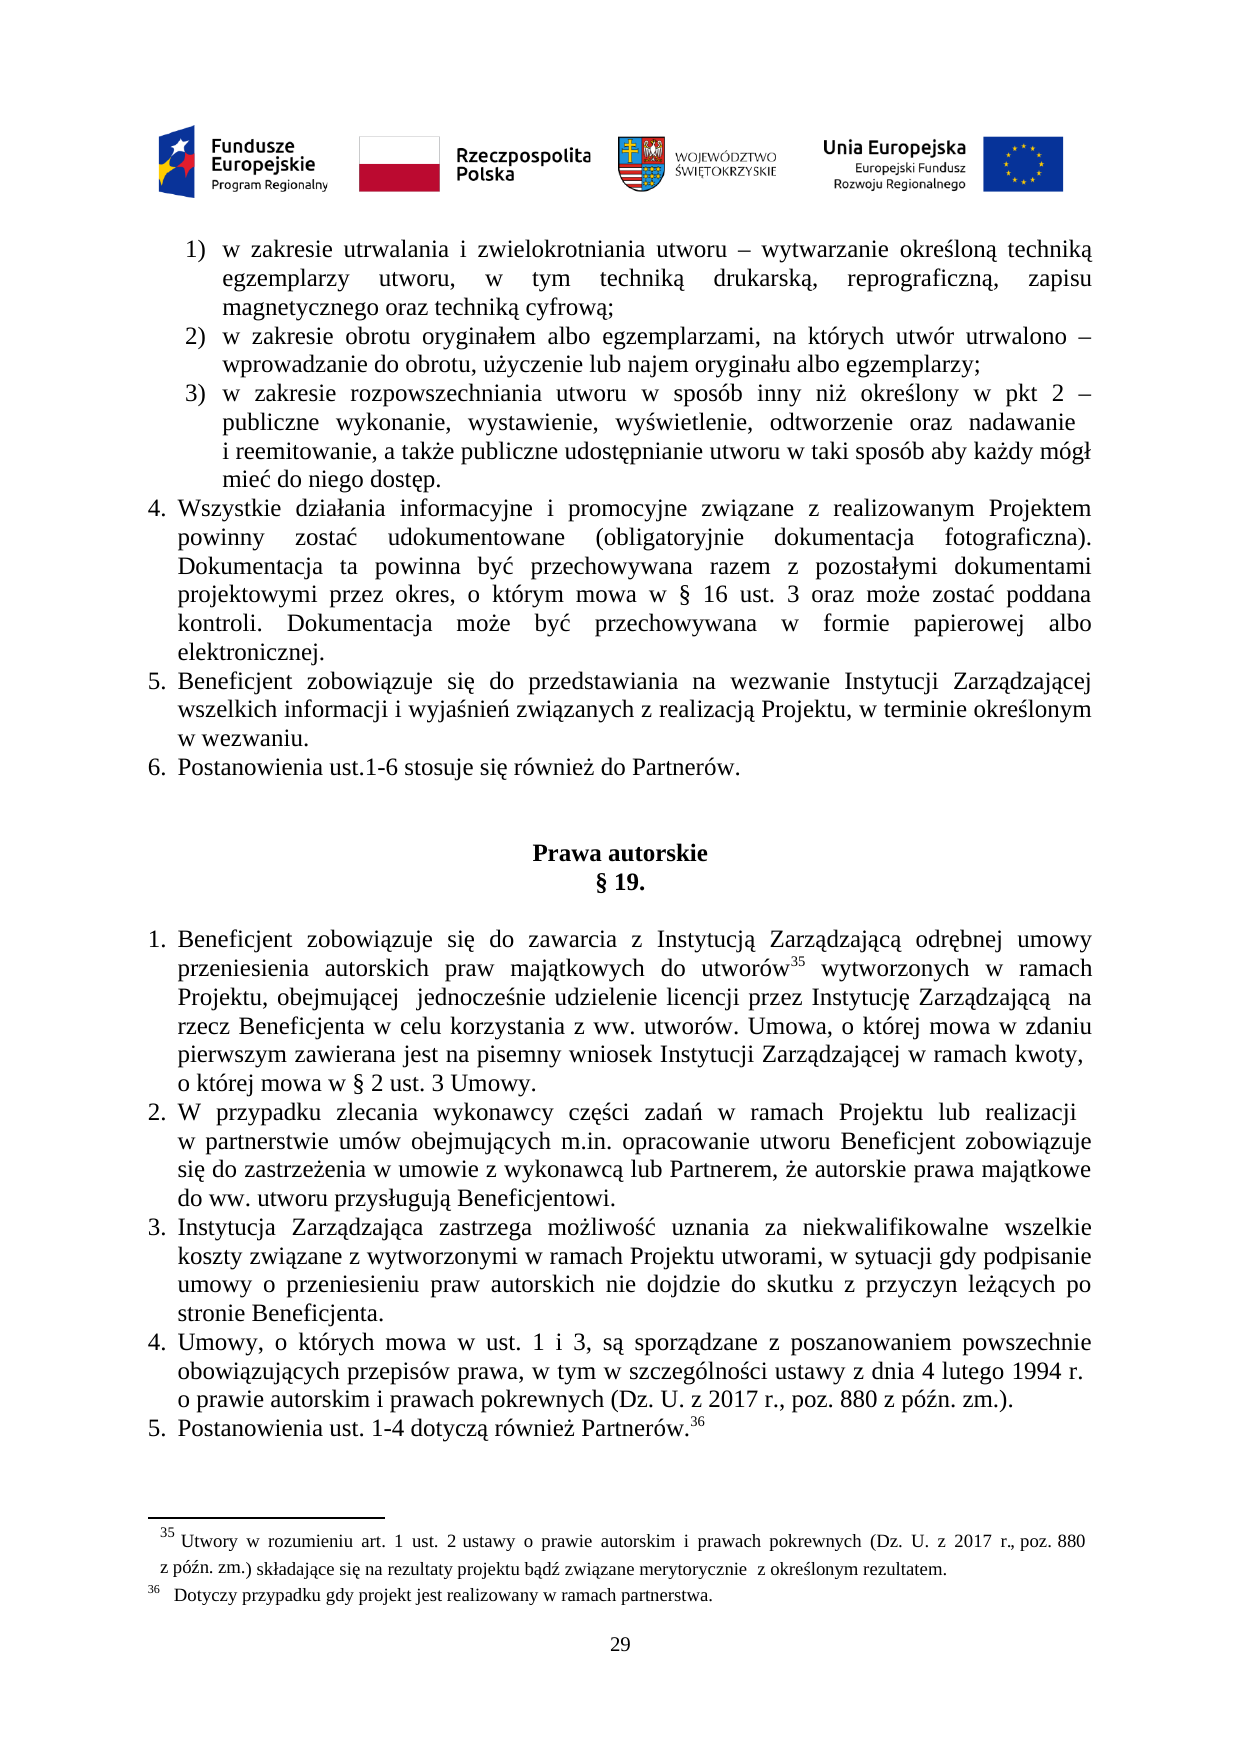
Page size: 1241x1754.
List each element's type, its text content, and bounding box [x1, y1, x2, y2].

picture [158, 125, 328, 198]
list Instytucja Zarządzająca zastrzega możliwość uznania za niekwalifikowalne wszelkie koszty związane z wytworzonymi w ramach Projektu utworami, w sytuacji gdy podpisanie umowy o przeniesieniu praw autorskich nie dojdzie do skutku z przyczyn leżących po stronie Beneficjenta. [148, 1212, 1093, 1327]
list Umowy, o których mowa w ust. 1 i 3, są sporządzane z poszanowaniem powszechnie obowiązujących przepisów prawa, w tym w szczególności ustawy z dnia 4 lutego 1994 r. o prawie autorskim i prawach pokrewnych (Dz. U. z 2017 r., poz. 880 z późn. zm.). [148, 1327, 1093, 1413]
list Beneficjent zobowiązuje się do zawarcia z Instytucją Zarządzającą odrębnej umowy przeniesienia autorskich praw majątkowych do utworów wytworzonych w ramach Projektu, obejmującej jednocześnie udzielenie licencji przez Instytucję Zarządzającą na rzecz Beneficjenta w celu korzystania z ww. utworów. Umowa, o której mowa w zdaniu pierwszym zawierana jest na pisemny wniosek Instytucji Zarządzającej w ramach kwoty, o której mowa w § 2 ust. 3 Umowy. [148, 924, 1093, 1097]
picture [359, 125, 591, 198]
list w zakresie utrwalania i zwielokrotniania utworu – wytwarzanie określoną techniką egzemplarzy utworu, w tym techniką drukarską, reprograficzną, zapisu magnetycznego oraz techniką cyfrową; [185, 234, 1093, 321]
list W przypadku zlecania wykonawcy części zadań w ramach Projektu lub realizacji w partnerstwie umów obejmujących m.in. opracowanie utworu Beneficjent zobowiązuje się do zastrzeżenia w umowie z wykonawcą lub Partnerem, że autorskie prawa majątkowe do ww. utworu przysługują Beneficjentowi. [148, 1097, 1093, 1212]
picture [824, 125, 1064, 198]
list w zakresie obrotu oryginałem albo egzemplarzami, na których utwór utrwalono – wprowadzanie do obrotu, użyczenie lub najem oryginału albo egzemplarzy; [185, 321, 1093, 378]
list Postanowienia ust. 1-4 dotyczą również Partnerów. [148, 1413, 1093, 1442]
list Beneficjent zobowiązuje się do przedstawiania na wezwanie Instytucji Zarządzającej wszelkich informacji i wyjaśnień związanych z realizacją Projektu, w terminie określonym w wezwaniu. [148, 666, 1093, 752]
text § 19. [148, 867, 1093, 896]
list Postanowienia ust.1-6 stosuje się również do Partnerów. [148, 752, 1093, 781]
list Wszystkie działania informacyjne i promocyjne związane z realizowanym Projektem powinny zostać udokumentowane (obligatoryjnie dokumentacja fotograficzna). Dokumentacja ta powinna być przechowywana razem z pozostałymi dokumentami projektowymi przez okres, o którym mowa w § 16 ust. 3 oraz może zostać poddana kontroli. Dokumentacja może być przechowywana w formie papierowej albo elektronicznej. [148, 493, 1093, 666]
picture [618, 125, 776, 198]
text Prawa autorskie [148, 838, 1093, 867]
list w zakresie rozpowszechniania utworu w sposób inny niż określony w pkt 2 – publiczne wykonanie, wystawienie, wyświetlenie, odtworzenie oraz nadawanie i reemitowanie, a także publiczne udostępnianie utworu w taki sposób aby każdy mógł mieć do niego dostęp. [185, 378, 1093, 493]
